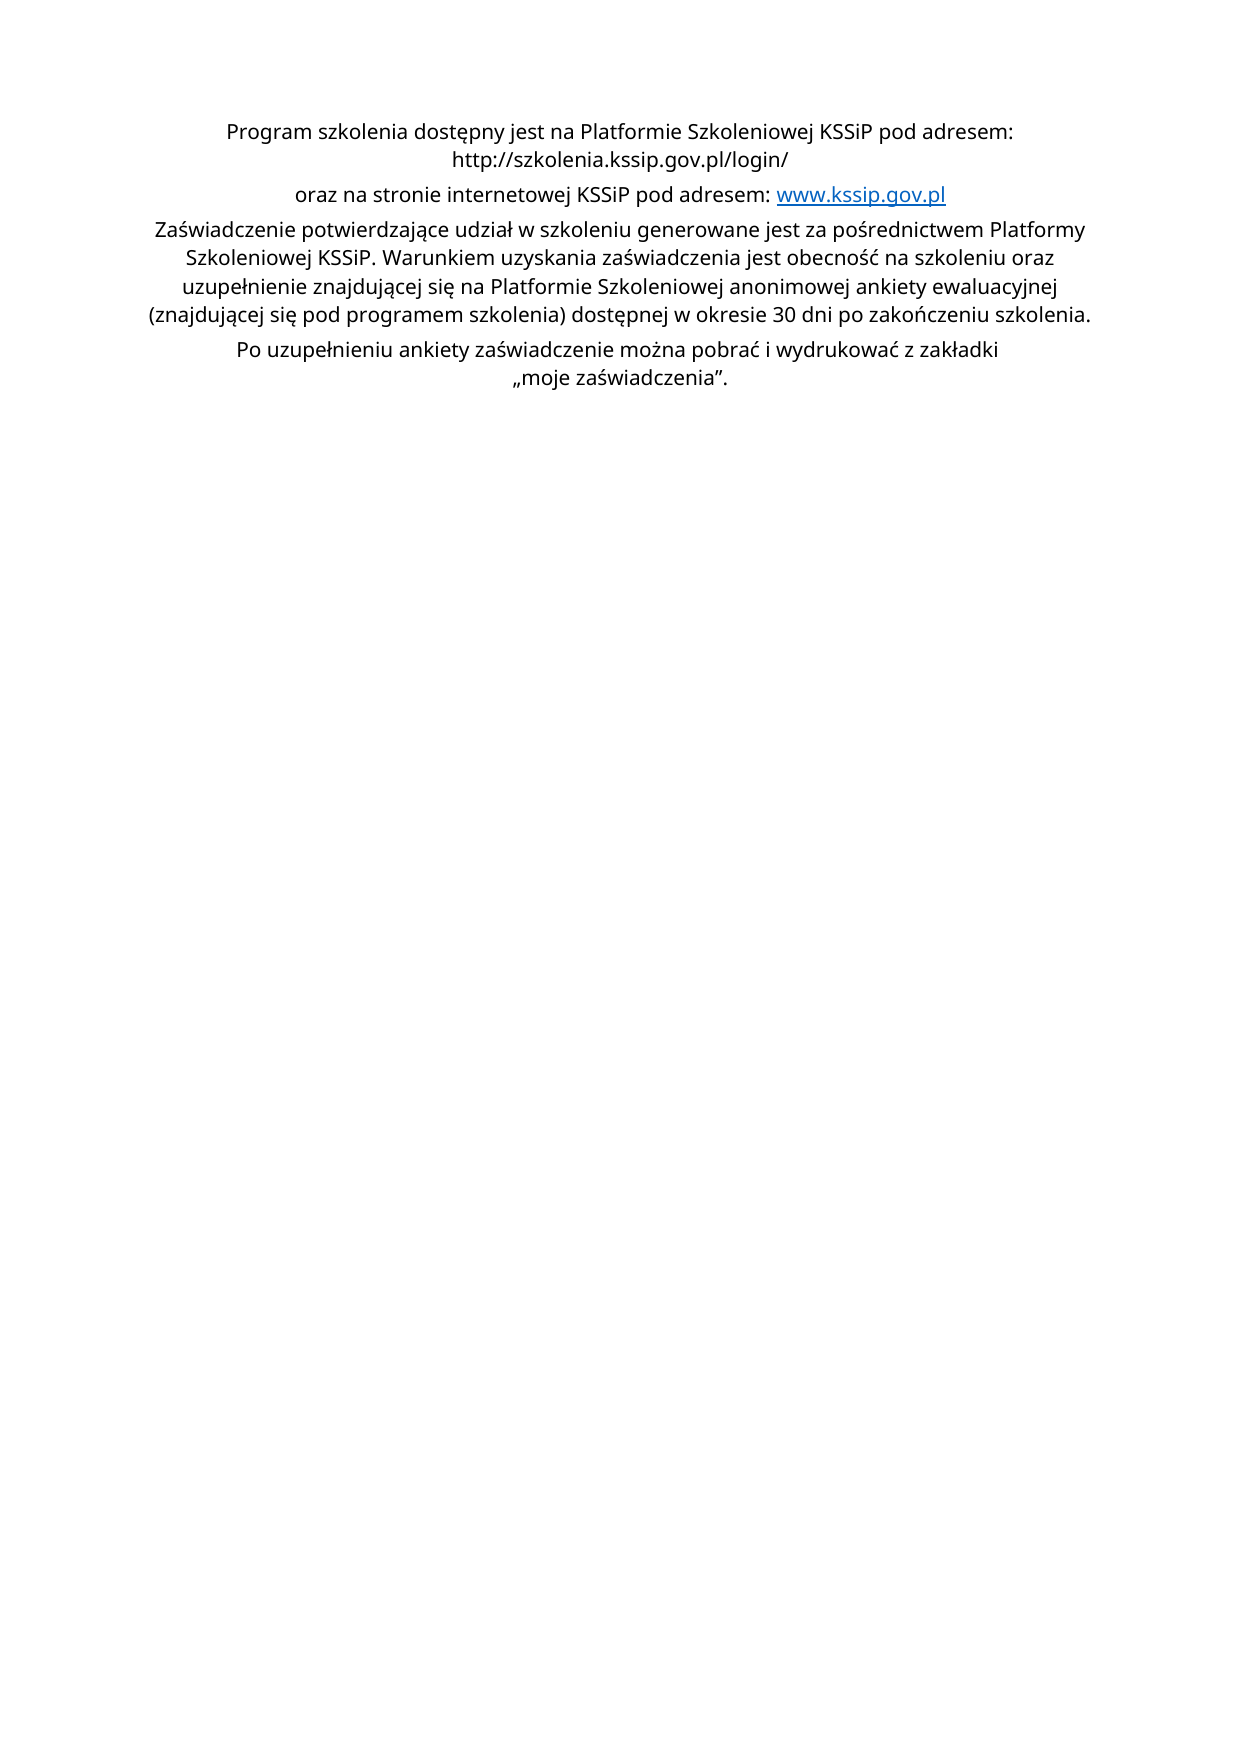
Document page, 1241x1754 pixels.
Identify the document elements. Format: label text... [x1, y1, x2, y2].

text Program szkolenia dostępny jest na Platformie Szkoleniowej KSSiP pod adresem: [148, 117, 1093, 146]
text oraz na stronie internetowej KSSiP pod adresem: www.kssip.gov.pl [148, 180, 1093, 209]
text Zaświadczenie potwierdzające udział w szkoleniu generowane jest za pośrednictwem Platformy Szkoleniowej KSSiP. Warunkiem uzyskania zaświadczenia jest obecność na szkoleniu oraz uzupełnienie znajdującej się na Platformie Szkoleniowej anonimowej ankiety ewaluacyjnej (znajdującej się pod programem szkolenia) dostępnej w okresie 30 dni po zakończeniu szkolenia. [148, 215, 1093, 329]
text http://szkolenia.kssip.gov.pl/login/ [148, 146, 1093, 174]
text Po uzupełnieniu ankiety zaświadczenie można pobrać i wydrukować z zakładki „moje zaświadczenia”. [148, 335, 1093, 392]
